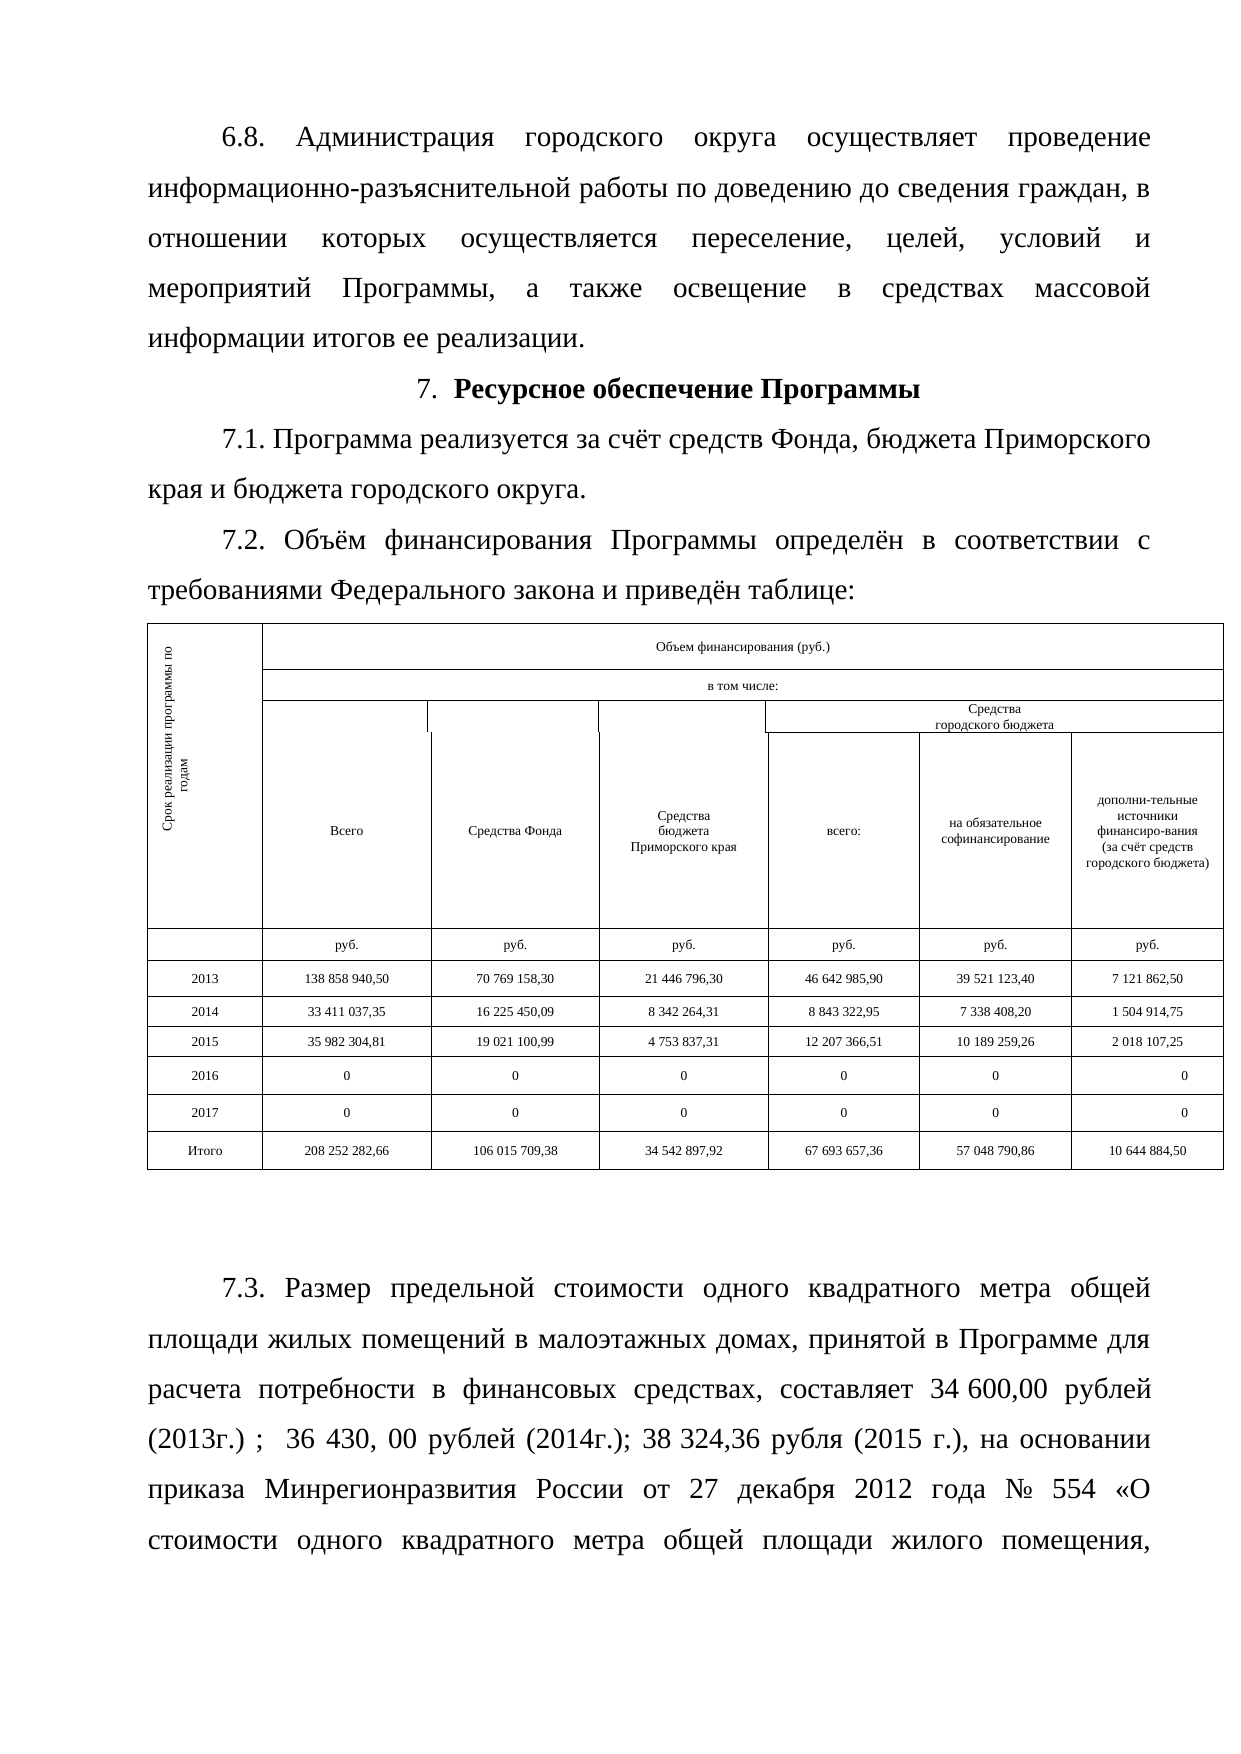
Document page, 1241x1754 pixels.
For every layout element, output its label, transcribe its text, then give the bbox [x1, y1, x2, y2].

table_cell руб. [263, 929, 431, 960]
table_cell Средства бюджета Приморского края [600, 732, 768, 928]
table_cell 0 [920, 1095, 1071, 1131]
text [148, 1270, 1152, 1556]
table_cell 2 018 107,25 [1072, 1027, 1223, 1056]
table_cell 67 693 657,36 [769, 1132, 919, 1169]
table_cell на обязательное софинансирование [920, 733, 1071, 928]
table_cell 0 [600, 1095, 768, 1131]
table_cell руб. [769, 929, 919, 960]
list Ресурсное обеспечение Программы [185, 371, 1152, 404]
table_cell 0 [263, 1095, 431, 1131]
table_cell руб. [432, 929, 599, 960]
table_cell [428, 701, 598, 732]
table_cell 35 982 304,81 [263, 1027, 431, 1056]
table_cell руб. [600, 929, 768, 960]
table_cell 8 843 322,95 [769, 997, 919, 1026]
table_cell 2013 [148, 961, 262, 996]
table_cell 10 644 884,50 [1072, 1132, 1223, 1169]
table_cell 21 446 796,30 [600, 961, 768, 996]
table_cell 0 [769, 1095, 919, 1131]
table_cell 138 858 940,50 [263, 961, 431, 996]
table_cell 7 338 408,20 [920, 997, 1071, 1026]
table_cell 16 225 450,09 [432, 997, 599, 1026]
table_cell 2016 [148, 1057, 262, 1094]
table_cell 46 642 985,90 [769, 961, 919, 996]
table_cell 34 542 897,92 [600, 1132, 768, 1169]
table_header Срок реализации программы по годам [148, 624, 262, 928]
table_cell 2015 [148, 1027, 262, 1056]
table_cell руб. [920, 929, 1071, 960]
table_cell Всего [263, 732, 431, 928]
table_cell 0 [263, 1057, 431, 1094]
text 7.1. Программа реализуется за счёт средств Фонда, бюджета Приморского края и бюджета городского округа. [148, 421, 1152, 505]
table_cell в том числе: [263, 670, 1223, 700]
table_cell 1 504 914,75 [1072, 997, 1223, 1026]
table_cell 208 252 282,66 [263, 1132, 431, 1169]
table_cell [263, 701, 427, 732]
table_cell 33 411 037,35 [263, 997, 431, 1026]
table_cell 39 521 123,40 [920, 961, 1071, 996]
table_cell 70 769 158,30 [432, 961, 599, 996]
table_cell [599, 701, 765, 732]
table_cell 0 [1072, 1057, 1223, 1094]
table_cell 2017 [148, 1095, 262, 1131]
table_cell 8 342 264,31 [600, 997, 768, 1026]
table_cell руб. [1072, 929, 1223, 960]
table_cell 2014 [148, 997, 262, 1026]
table_cell 0 [432, 1057, 599, 1094]
table_cell 12 207 366,51 [769, 1027, 919, 1056]
table_cell [148, 929, 262, 960]
text 6.8. Администрация городского округа осуществляет проведение информационно-разъяснительной работы по доведению до сведения граждан, в отношении которых осуществляется переселение, целей, условий и мероприятий Программы, а также освещение в средствах массовой информации итогов ее реализации. [148, 119, 1152, 354]
table_cell 7 121 862,50 [1072, 961, 1223, 996]
table_cell 106 015 709,38 [432, 1132, 599, 1169]
text 7.2. Объём финансирования Программы определён в соответствии с требованиями Федерального закона и приведён таблице: [148, 522, 1152, 606]
table_cell 0 [920, 1057, 1071, 1094]
table_cell всего: [769, 733, 919, 928]
table_header Объем финансирования (руб.) [263, 624, 1223, 669]
table_cell Итого [148, 1132, 262, 1169]
table_cell 57 048 790,86 [920, 1132, 1071, 1169]
table_cell 4 753 837,31 [600, 1027, 768, 1056]
table_cell Средства городского бюджета [766, 701, 1223, 732]
table_cell дополни-тельные источники финансиро-вания (за счёт средств городского бюджета) [1072, 733, 1223, 928]
table_cell Средства Фонда [432, 732, 599, 928]
table_cell 0 [769, 1057, 919, 1094]
table_cell 0 [600, 1057, 768, 1094]
table_cell 0 [1072, 1095, 1223, 1131]
table_cell 0 [432, 1095, 599, 1131]
table_cell 19 021 100,99 [432, 1027, 599, 1056]
table_cell 10 189 259,26 [920, 1027, 1071, 1056]
